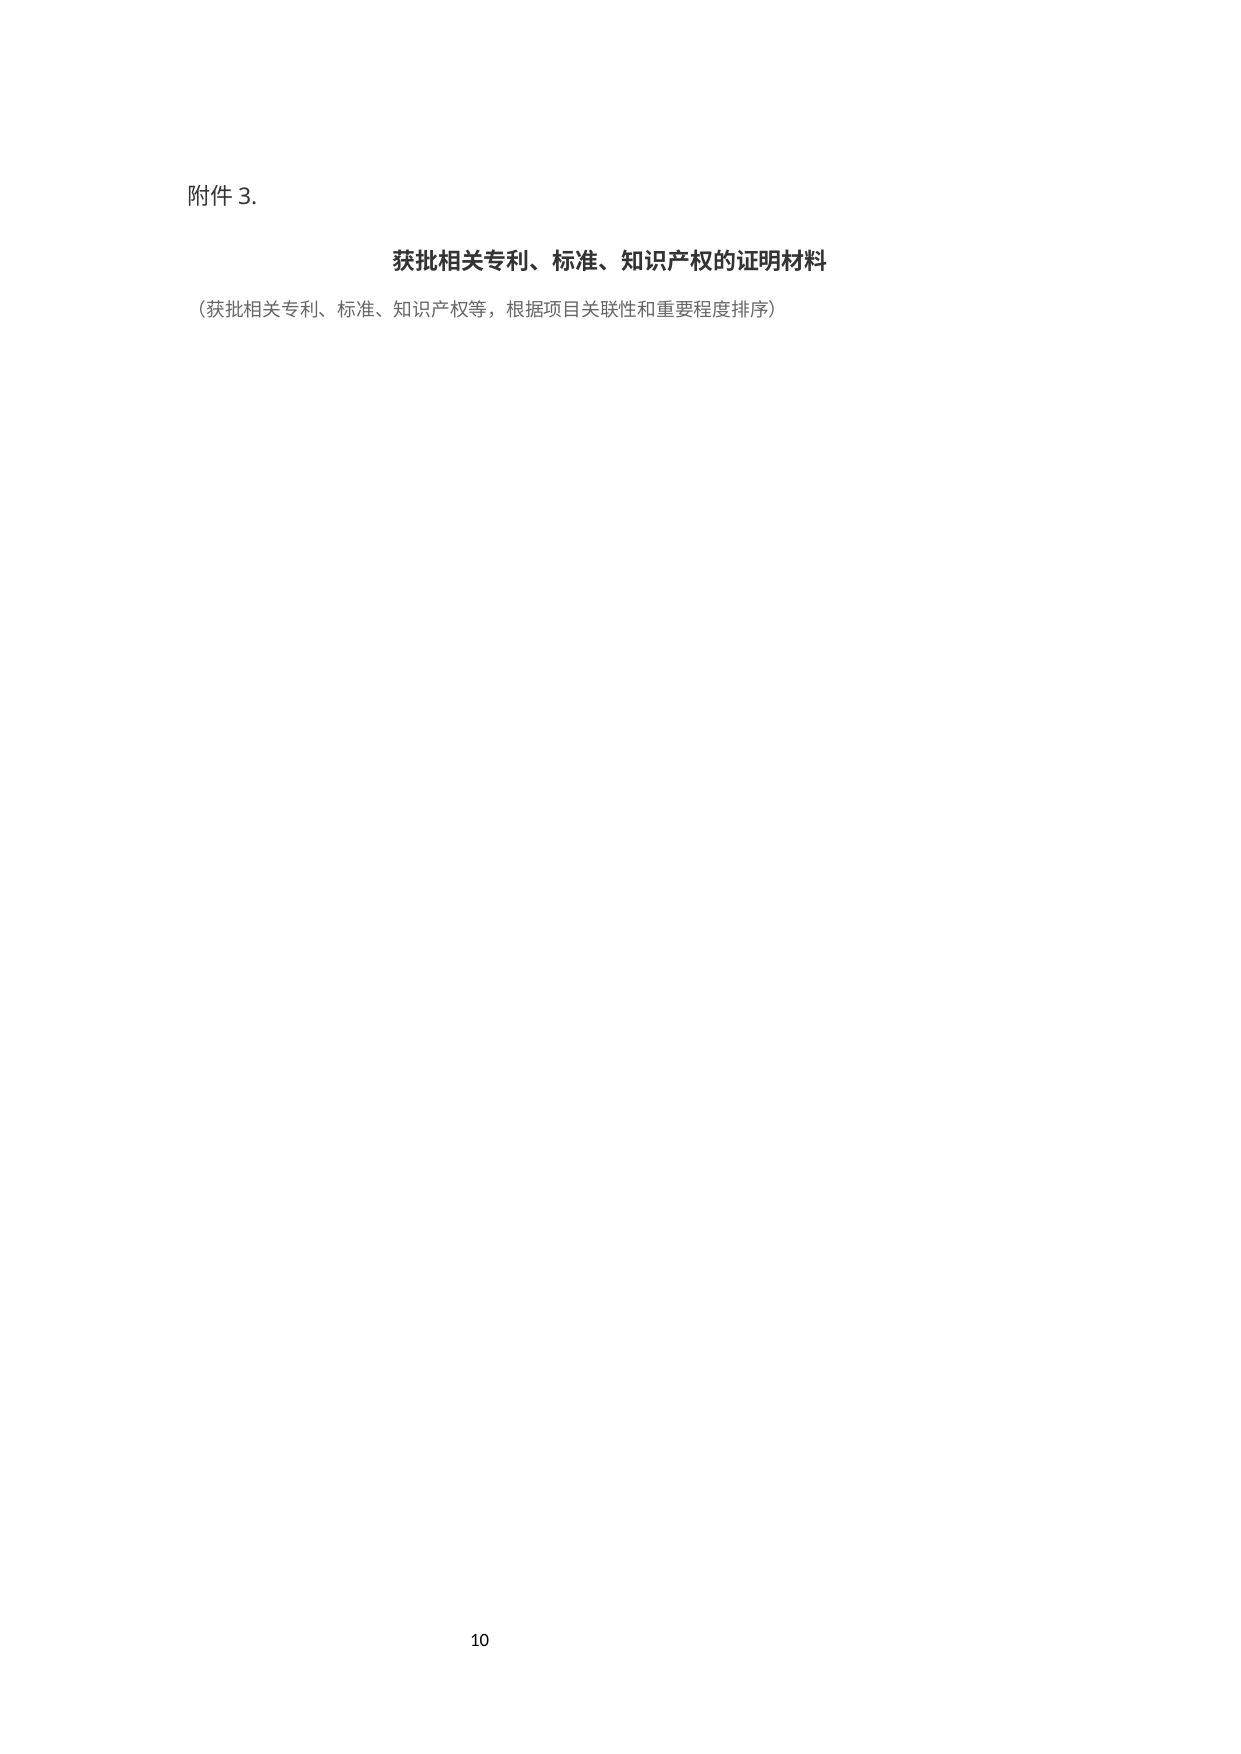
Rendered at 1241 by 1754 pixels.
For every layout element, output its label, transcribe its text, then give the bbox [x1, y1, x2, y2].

text 获批相关专利、标准、知识产权的证明材料 [187, 227, 1032, 292]
text （获批相关专利、标准、知识产权等，根据项目关联性和重要程度排序） [187, 292, 1053, 324]
text 附件3. [187, 162, 1032, 227]
